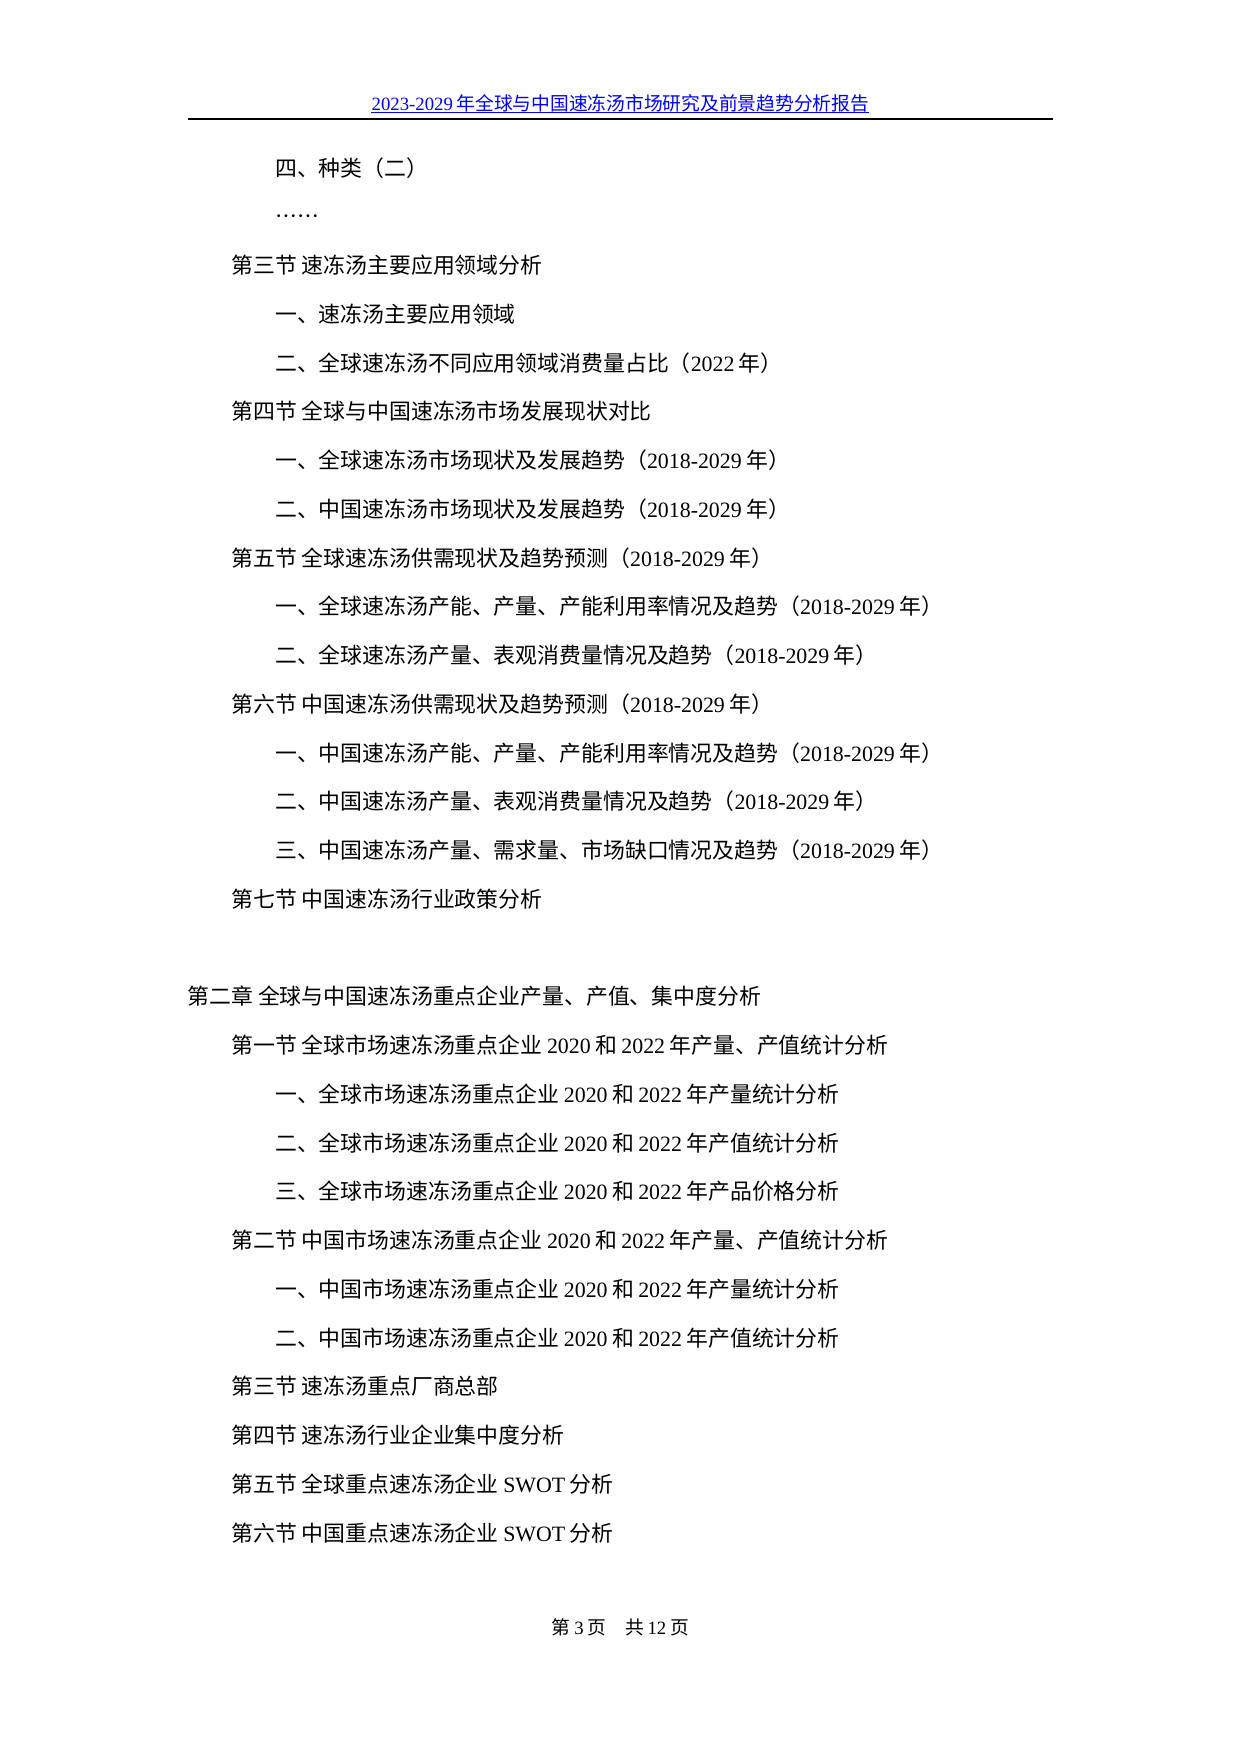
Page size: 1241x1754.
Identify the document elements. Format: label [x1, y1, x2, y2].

text [187, 150, 1053, 1548]
